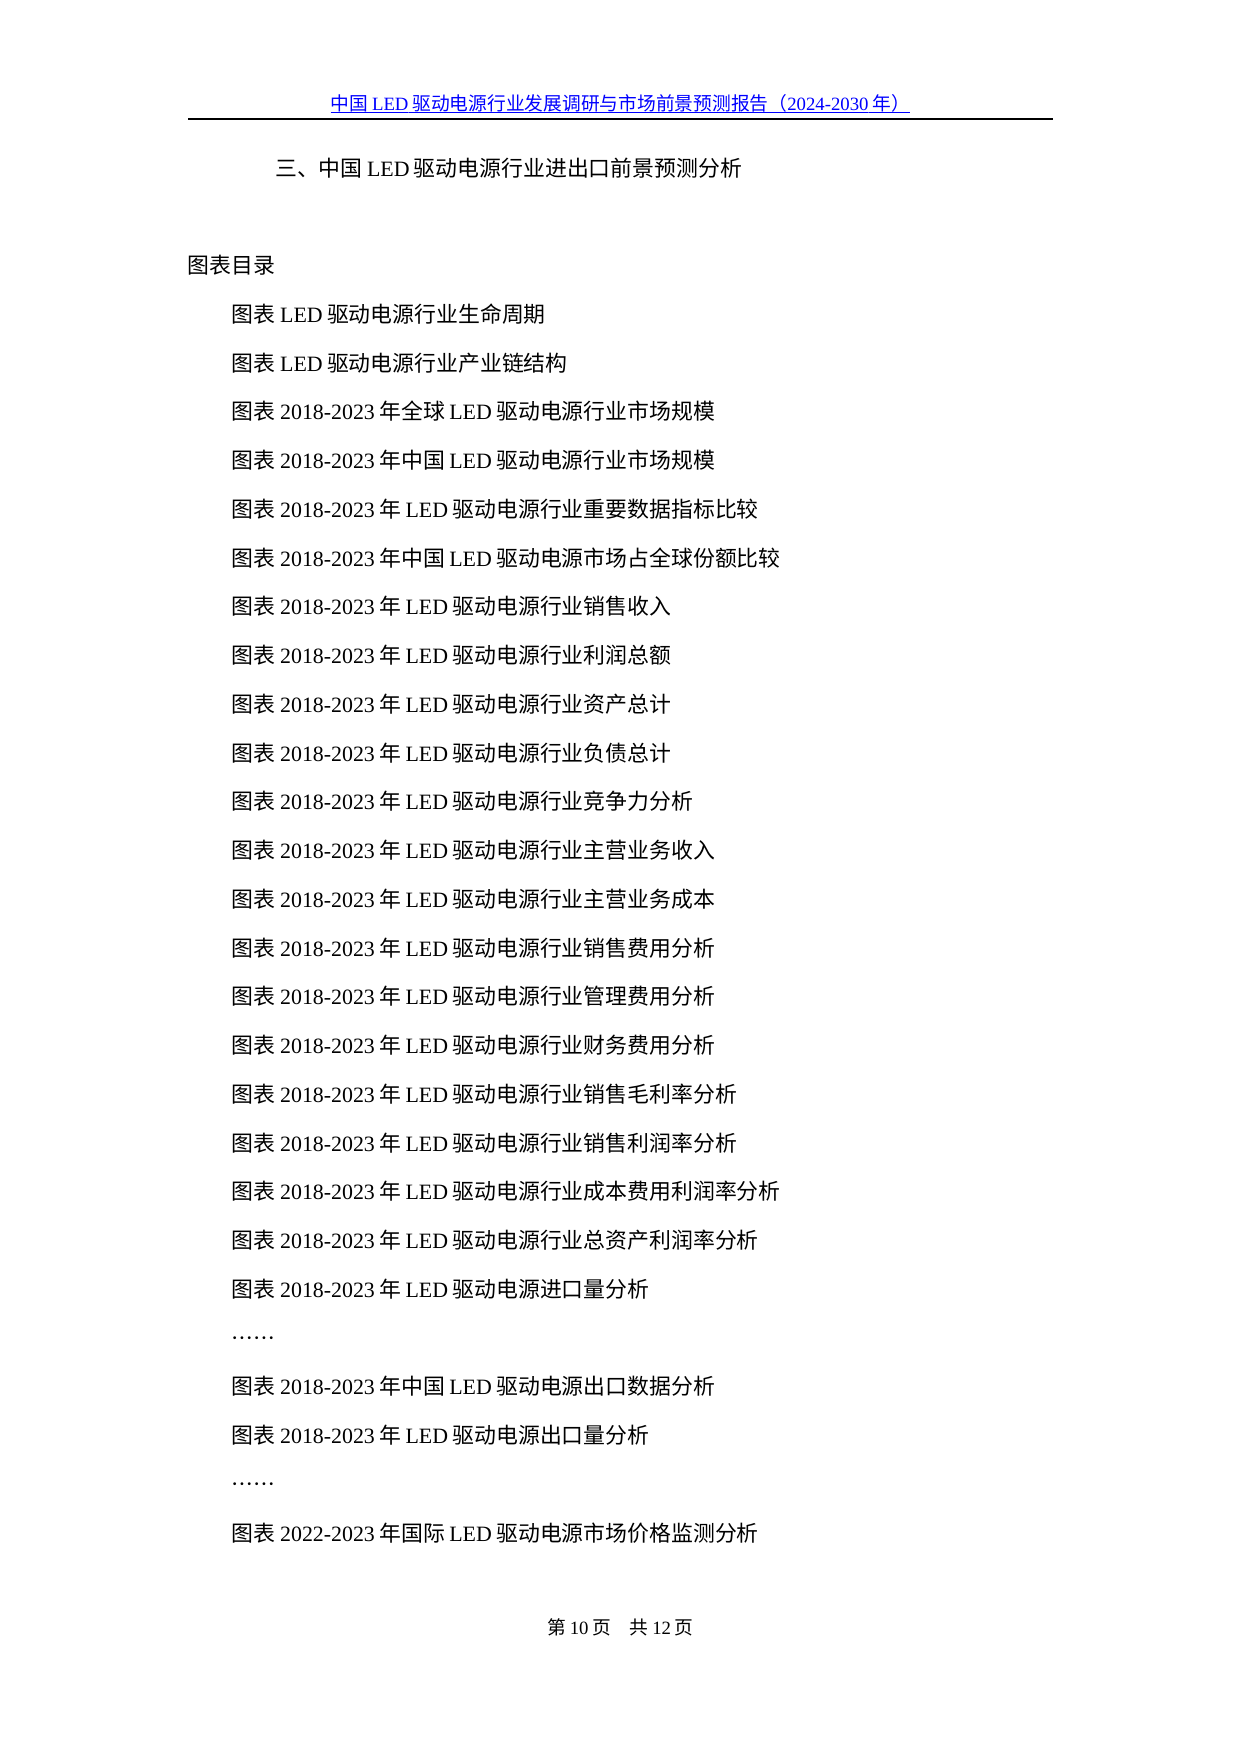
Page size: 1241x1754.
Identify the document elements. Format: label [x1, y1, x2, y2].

text [187, 150, 1053, 1548]
